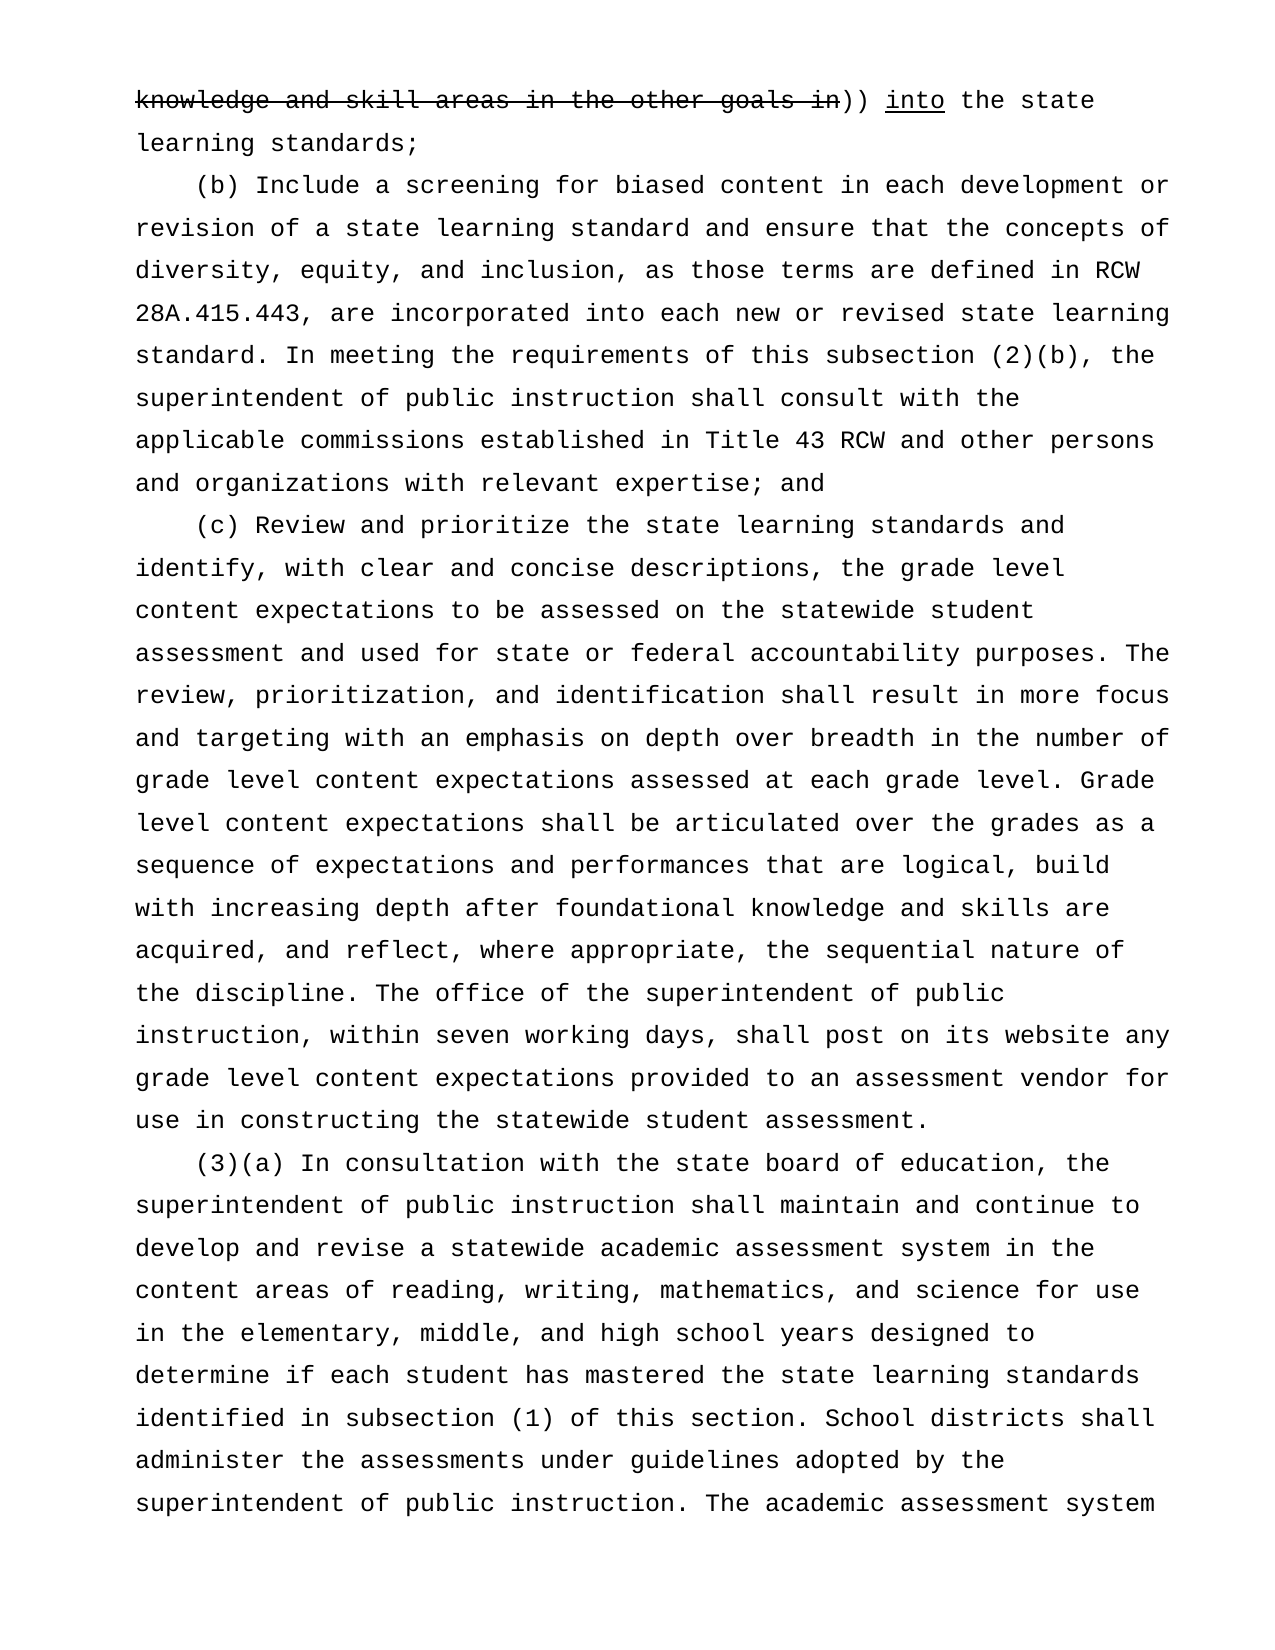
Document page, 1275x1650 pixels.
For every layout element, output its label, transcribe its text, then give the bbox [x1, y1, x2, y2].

text (c) Review and prioritize the state learning standards and identify, with clear and concise descriptions, the grade level content expectations to be assessed on the statewide student assessment and used for state or federal accountability purposes. The review, prioritization, and identification shall result in more focus and targeting with an emphasis on depth over breadth in the number of grade level content expectations assessed at each grade level. Grade level content expectations shall be articulated over the grades as a sequence of expectations and performances that are logical, build with increasing depth after foundational knowledge and skills are acquired, and reflect, where appropriate, the sequential nature of the discipline. The office of the superintendent of public instruction, within seven working days, shall post on its website any grade level content expectations provided to an assessment vendor for use in constructing the statewide student assessment. [135, 500, 1170, 1137]
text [135, 1137, 1170, 1520]
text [135, 75, 1170, 160]
text (b) Include a screening for biased content in each development or revision of a state learning standard and ensure that the concepts of diversity, equity, and inclusion, as those terms are defined in RCW 28A.415.443, are incorporated into each new or revised state learning standard. In meeting the requirements of this subsection (2)(b), the superintendent of public instruction shall consult with the applicable commissions established in Title 43 RCW and other persons and organizations with relevant expertise; and [135, 160, 1170, 500]
